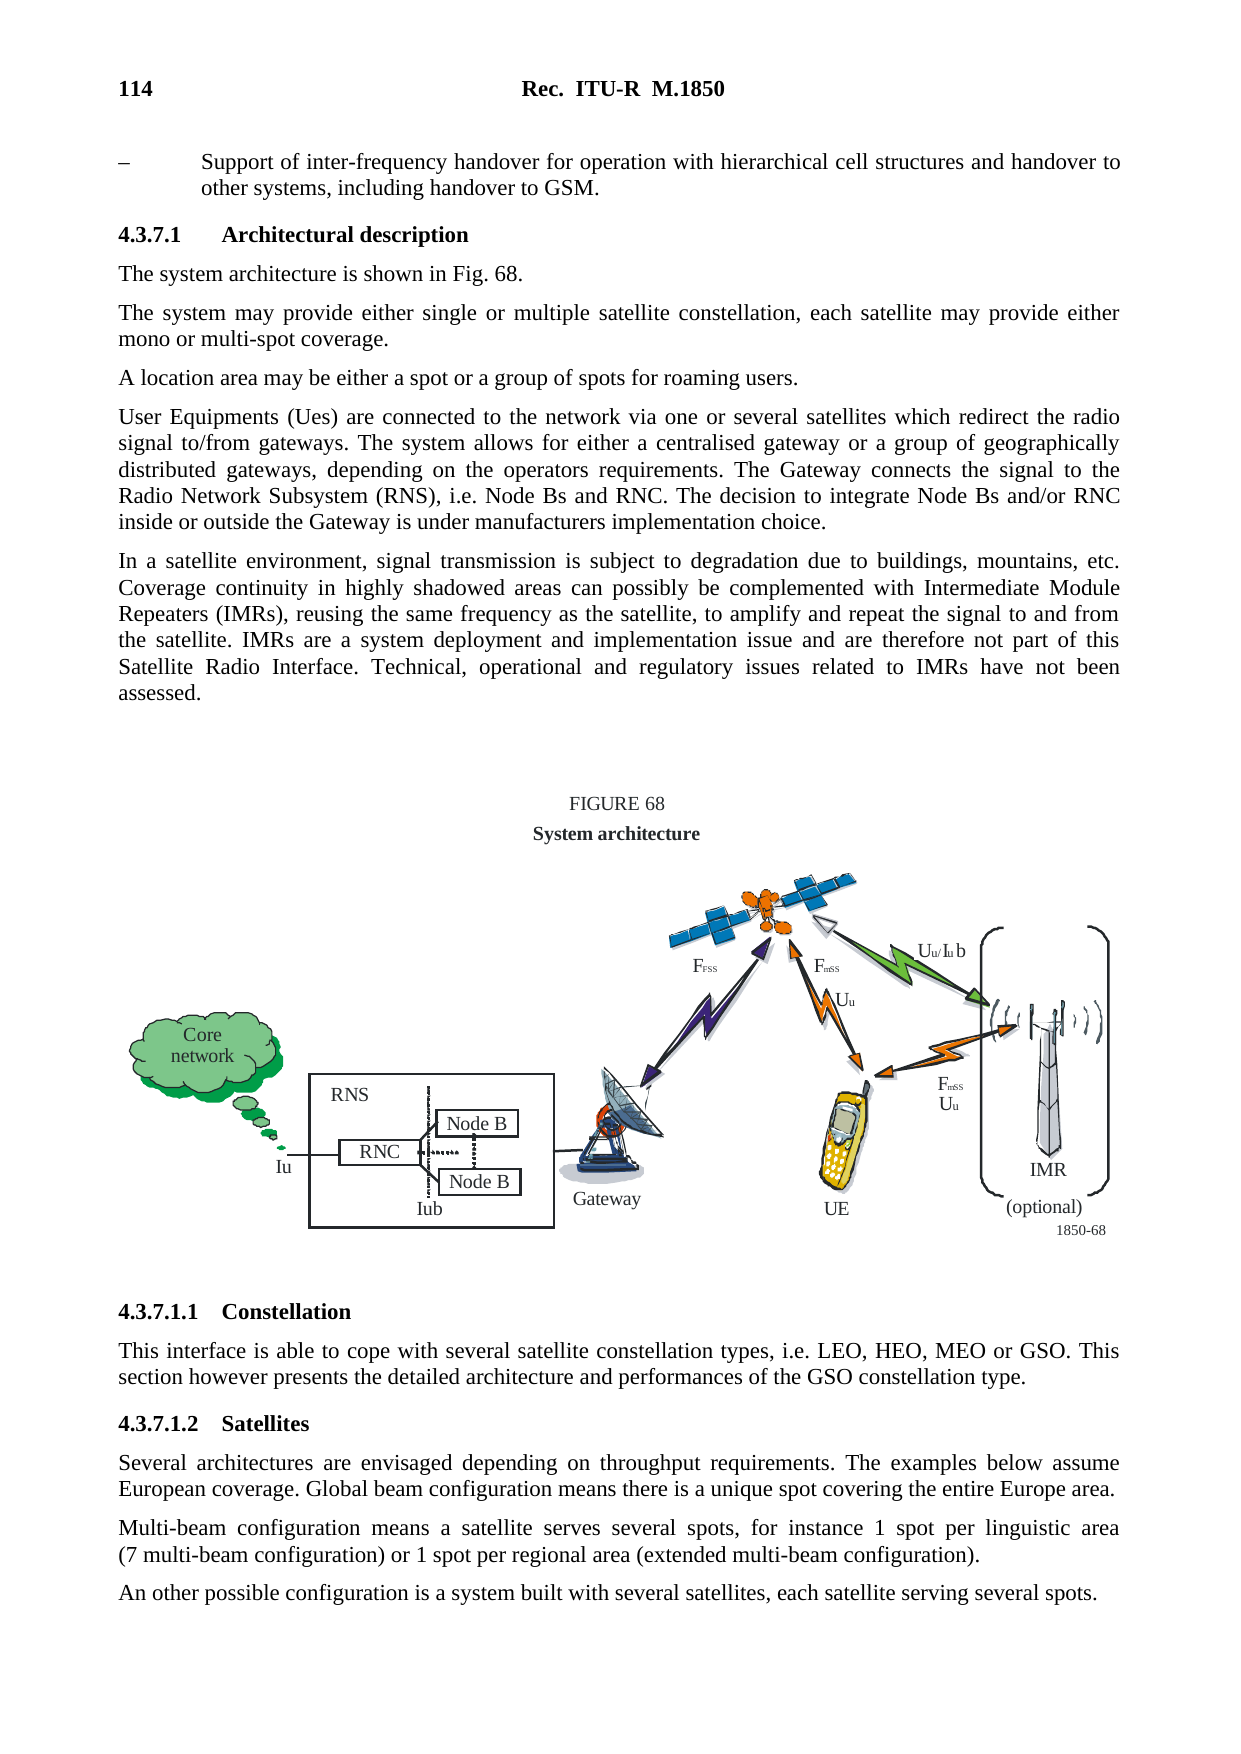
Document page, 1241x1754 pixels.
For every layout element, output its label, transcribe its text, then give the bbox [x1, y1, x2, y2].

subtitle 4.3.7.1.2 Satellites [118, 1410, 1122, 1437]
text Several architectures are envisaged depending on throughput requirements. The examples below assume European coverage. Global beam configuration means there is a unique spot covering the entire Europe area. [118, 1449, 1122, 1502]
text In a satellite environment, signal transmission is subject to degradation due to buildings, mountains, etc. Coverage continuity in highly shadowed areas can possibly be complemented with Intermediate Module Repeaters (IMRs), reusing the same frequency as the satellite, to amplify and repeat the signal to and from the satellite. IMRs are a system deployment and implementation issue and are therefore not part of this Satellite Radio Interface. Technical, operational and regulatory issues related to IMRs have not been assessed. [118, 547, 1122, 705]
subtitle 4.3.7.1.1 Constellation [118, 1298, 1122, 1324]
text This interface is able to cope with several satellite constellation types, i.e. LEO, HEO, MEO or GSO. This section however presents the detailed architecture and performances of the GSO constellation type. [118, 1337, 1122, 1389]
text The system may provide either single or multiple satellite constellation, each satellite may provide either mono or multi-spot coverage. [118, 299, 1122, 352]
text An other possible configuration is a system built with several satellites, each satellite serving several spots. [118, 1579, 1122, 1606]
text Multi-beam configuration means a satellite serves several spots, for instance 1 spot per linguistic area (7 multi-beam configuration) or 1 spot per regional area (extended multi-beam configuration). [118, 1514, 1122, 1567]
text The system architecture is shown in Fig. 68. [118, 260, 1122, 286]
text – Support of inter-frequency handover for operation with hierarchical cell structures and handover to other systems, including handover to GSM. [118, 148, 1122, 200]
subtitle 4.3.7.1 Architectural description [118, 221, 1122, 248]
text User Equipments (Ues) are connected to the network via one or several satellites which redirect the radio signal to/from gateways. The system allows for either a centralised gateway or a group of geographically distributed gateways, depending on the operators requirements. The Gateway connects the signal to the Radio Network Subsystem (RNS), i.e. Node Bs and RNC. The decision to integrate Node Bs and/or RNC inside or outside the Gateway is under manufacturers implementation choice. [118, 403, 1122, 535]
picture [804, 904, 809, 912]
text A location area may be either a spot or a group of spots for roaming users. [118, 364, 1122, 391]
